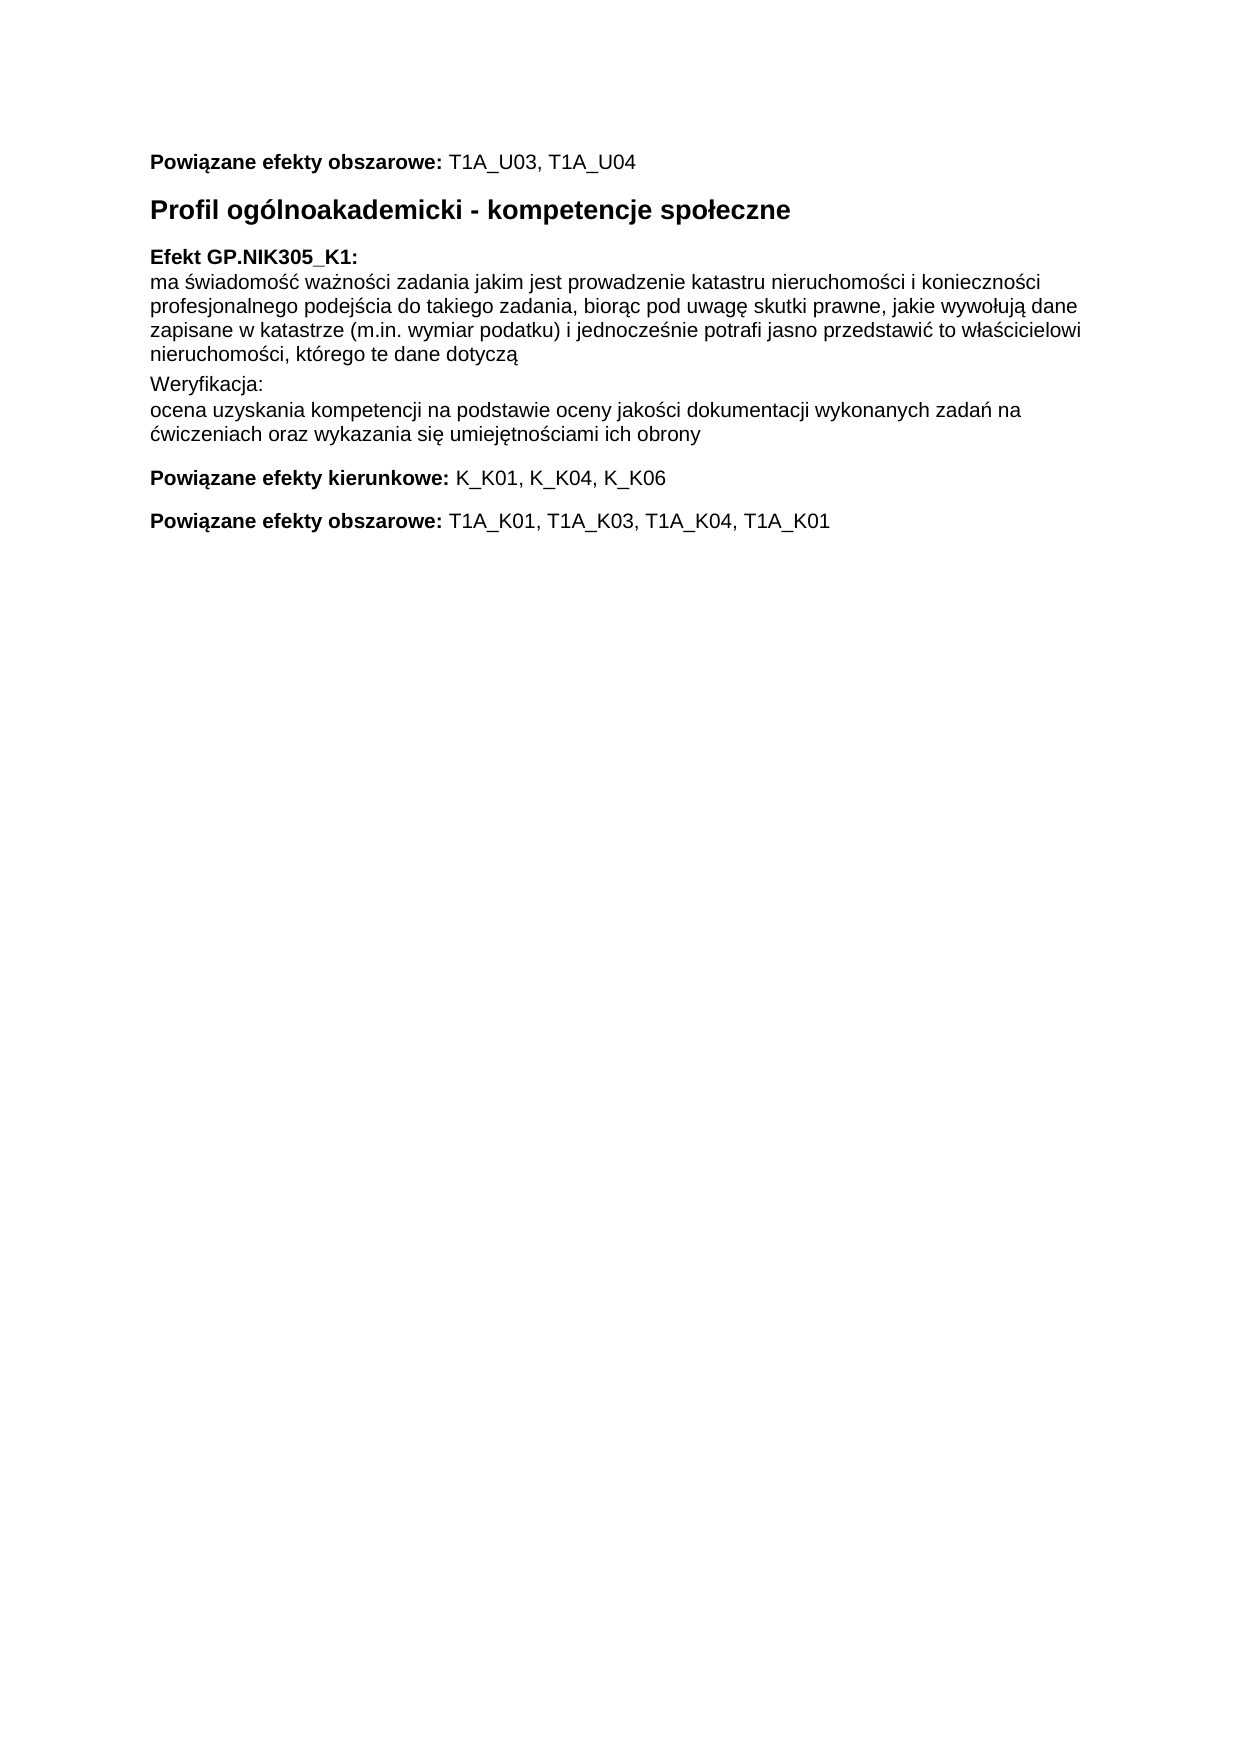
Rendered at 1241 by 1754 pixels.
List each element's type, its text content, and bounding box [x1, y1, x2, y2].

subtitle Profil ogólnoakademicki - kompetencje społeczne [150, 194, 1090, 225]
text ma świadomość ważności zadania jakim jest prowadzenie katastru nieruchomości i konieczności profesjonalnego podejścia do takiego zadania, biorąc pod uwagę skutki prawne, jakie wywołują dane zapisane w katastrze (m.in. wymiar podatku) i jednocześnie potrafi jasno przedstawić to właścicielowi nieruchomości, którego te dane dotyczą [150, 270, 1090, 366]
text Powiązane efekty kierunkowe: K_K01, K_K04, K_K06 [150, 466, 1090, 489]
text Powiązane efekty obszarowe: T1A_K01, T1A_K03, T1A_K04, T1A_K01 [150, 509, 1090, 533]
text ocena uzyskania kompetencji na podstawie oceny jakości dokumentacji wykonanych zadań na ćwiczeniach oraz wykazania się umiejętnościami ich obrony [150, 398, 1090, 446]
text Weryfikacja: [150, 372, 1090, 396]
text Efekt GP.NIK305_K1: [150, 245, 1090, 269]
text Powiązane efekty obszarowe: T1A_U03, T1A_U04 [150, 150, 1090, 174]
